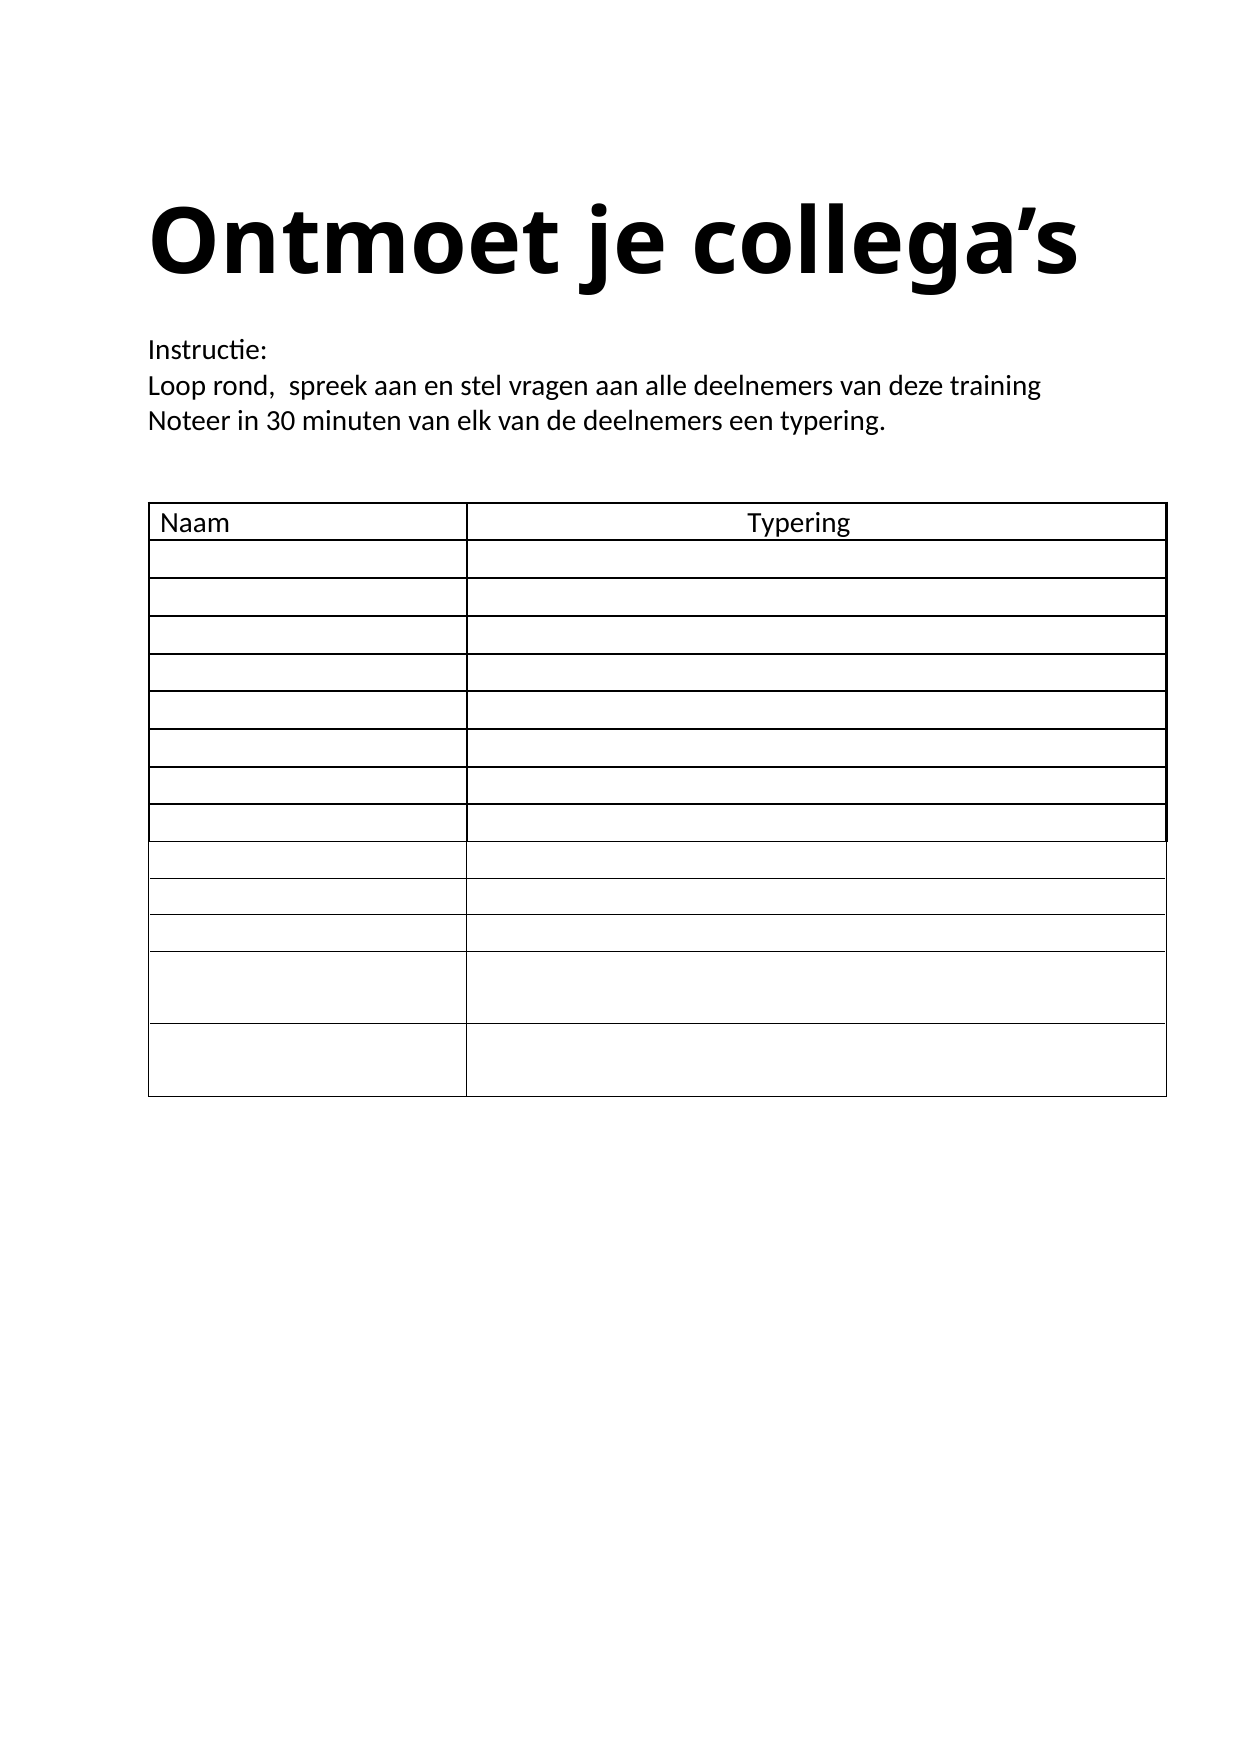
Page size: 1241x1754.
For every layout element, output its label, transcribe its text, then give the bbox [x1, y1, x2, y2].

table_cell [468, 730, 1165, 766]
text Loop rond, spreek aan en stel vragen aan alle deelnemers van deze training [148, 367, 1093, 402]
table_cell [150, 579, 466, 615]
table_cell [150, 541, 466, 577]
table_cell [467, 951, 1166, 1023]
table_cell [149, 842, 466, 878]
table_cell [467, 842, 1166, 878]
table_cell [468, 655, 1165, 690]
text Noteer in 30 minuten van elk van de deelnemers een typering. [148, 402, 1093, 438]
table_cell [150, 805, 466, 841]
table_cell [149, 951, 466, 1023]
table_cell [468, 768, 1165, 803]
table_cell [468, 805, 1165, 841]
table_cell [150, 617, 466, 652]
text Ontmoet je collega’s [148, 176, 1093, 301]
table_cell [150, 768, 466, 803]
table_cell [467, 1023, 1166, 1096]
table_cell [467, 914, 1166, 951]
table_cell [149, 878, 466, 914]
table_cell [468, 692, 1165, 728]
table_cell [467, 878, 1166, 914]
table_cell [468, 617, 1165, 652]
table_cell [468, 579, 1165, 615]
table_cell [150, 730, 466, 766]
table_cell [150, 655, 466, 690]
text Instructie: [148, 331, 1093, 367]
table_cell [149, 1023, 466, 1096]
table_cell [149, 914, 466, 951]
table_header Naam [150, 504, 466, 539]
table_cell [468, 541, 1165, 577]
table_cell [150, 692, 466, 728]
table_header Typering [468, 504, 1165, 539]
